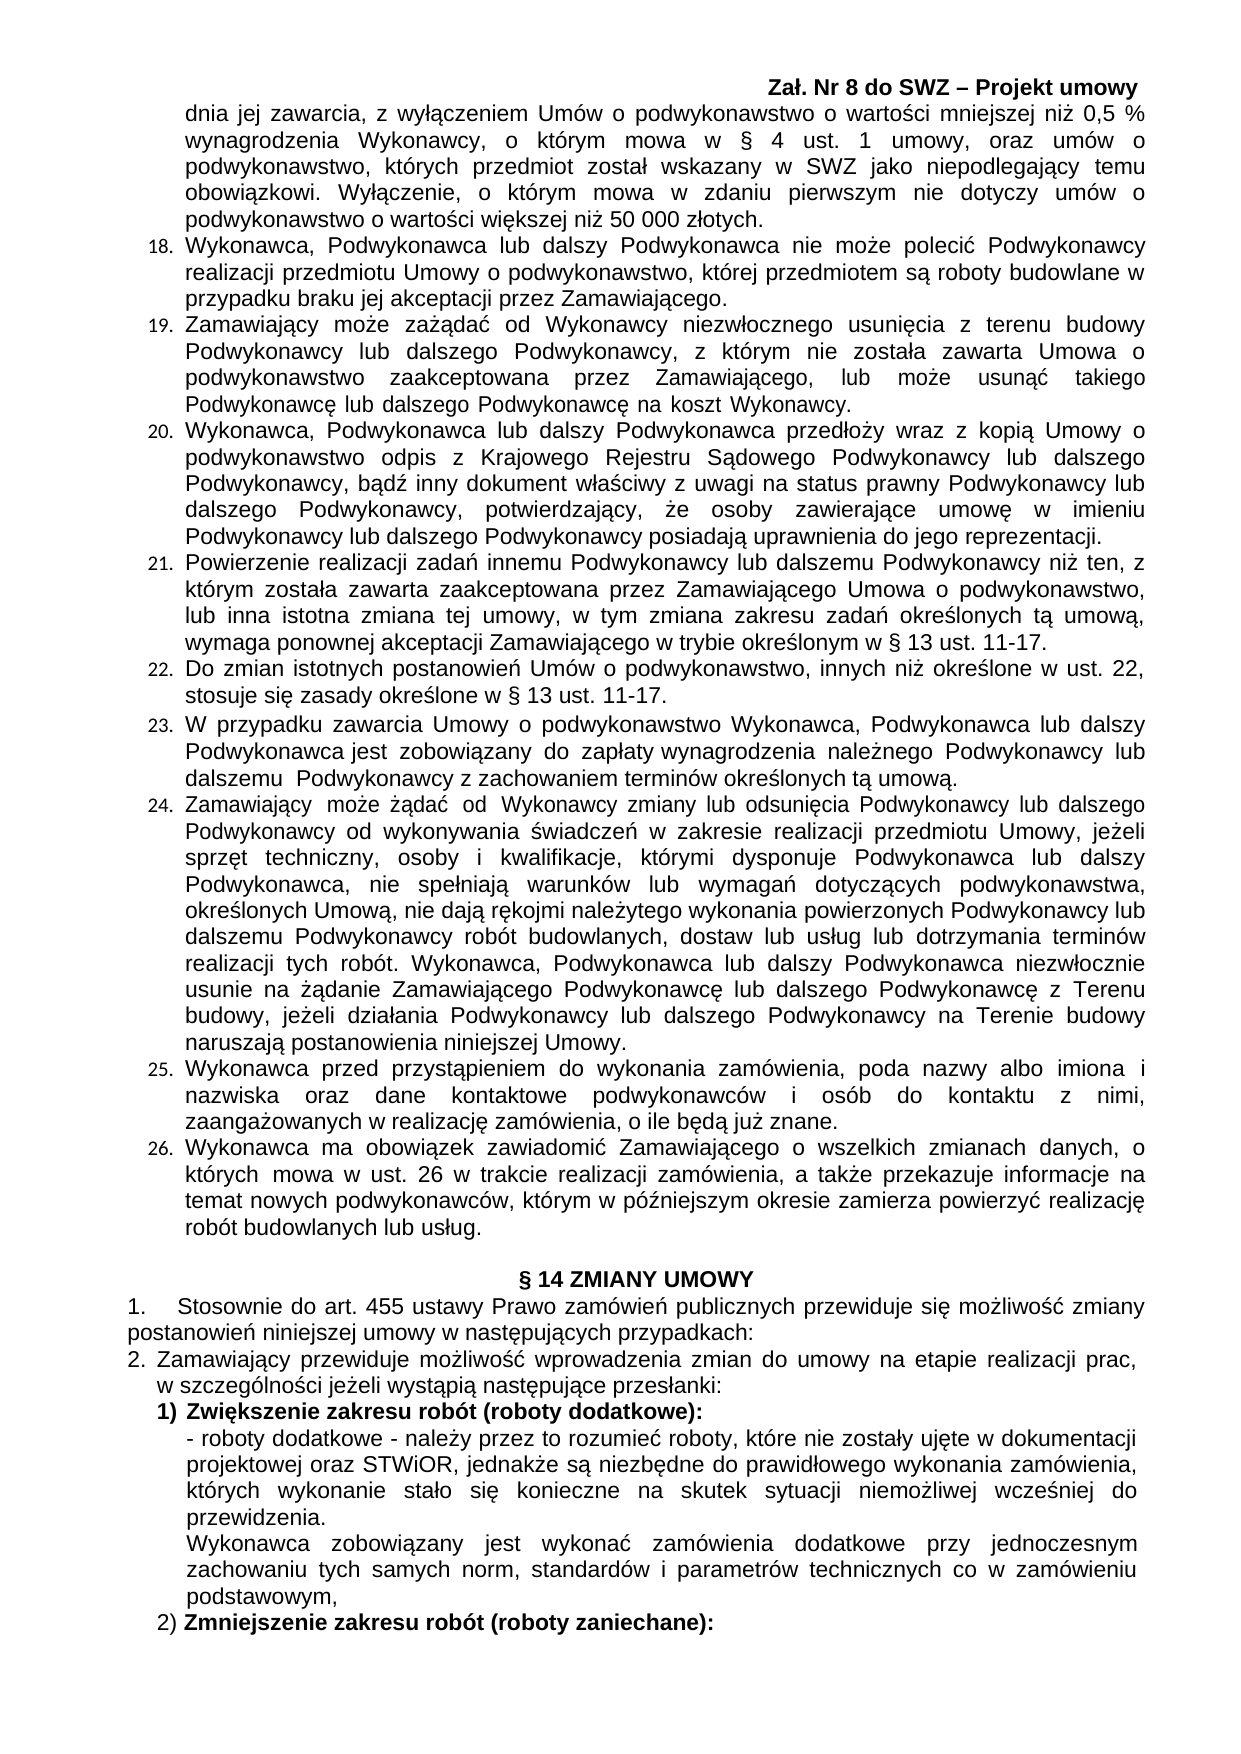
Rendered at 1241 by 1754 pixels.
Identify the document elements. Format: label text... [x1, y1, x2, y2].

list Zamawiający może zażądać od Wykonawcy niezwłocznego usunięcia z terenu budowy Podwykonawcy lub dalszego Podwykonawcy, z którym nie została zawarta Umowa o podwykonawstwo zaakceptowana przez Zamawiającego, lub może usunąć takiego Podwykonawcę lub dalszego Podwykonawcę na koszt Wykonawcy. [147, 311, 1146, 417]
list Wykonawca przed przystąpieniem do wykonania zamówienia, poda nazwy albo imiona i nazwiska oraz dane kontaktowe podwykonawców i osób do kontaktu z nimi, zaangażowanych w realizację zamówienia, o ile będą już znane. [147, 1055, 1146, 1134]
list Wykonawca, Podwykonawca lub dalszy Podwykonawca przedłoży wraz z kopią Umowy o podwykonawstwo odpis z Krajowego Rejestru Sądowego Podwykonawcy lub dalszego Podwykonawcy, bądź inny dokument właściwy z uwagi na status prawny Podwykonawcy lub dalszego Podwykonawcy, potwierdzający, że osoby zawierające umowę w imieniu Podwykonawcy lub dalszego Podwykonawcy posiadają uprawnienia do jego reprezentacji. [147, 417, 1146, 549]
text 2) Zmniejszenie zakresu robót (roboty zaniechane): [157, 1609, 1138, 1635]
text - roboty dodatkowe - należy przez to rozumieć roboty, które nie zostały ujęte w dokumentacji projektowej oraz STWiOR, jednakże są niezbędne do prawidłowego wykonania zamówienia, których wykonanie stało się konieczne na skutek sytuacji niemożliwej wcześniej do przewidzenia. [186, 1424, 1138, 1530]
list Stosownie do art. 455 ustawy Prawo zamówień publicznych przewiduje się możliwość zmiany postanowień niniejszej umowy w następujących przypadkach: [127, 1293, 1146, 1346]
list Wykonawca ma obowiązek zawiadomić Zamawiającego o wszelkich zmianach danych, o których mowa w ust. 26 w trakcie realizacji zamówienia, a także przekazuje informacje na temat nowych podwykonawców, którym w późniejszym okresie zamierza powierzyć realizację robót budowlanych lub usług. [147, 1134, 1146, 1240]
text § 14 ZMIANY UMOWY [127, 1266, 1146, 1293]
list Zwiększenie zakresu robót (roboty dodatkowe): [157, 1398, 1138, 1424]
list Powierzenie realizacji zadań innemu Podwykonawcy lub dalszemu Podwykonawcy niż ten, z którym została zawarta zaakceptowana przez Zamawiającego Umowa o podwykonawstwo, lub inna istotna zmiana tej umowy, w tym zmiana zakresu zadań określonych tą umową, wymaga ponownej akceptacji Zamawiającego w trybie określonym w § 13 ust. 11-17. [147, 549, 1146, 655]
list Zamawiający przewiduje możliwość wprowadzenia zmian do umowy na etapie realizacji prac, w szczególności jeżeli wystąpią następujące przesłanki: [127, 1346, 1138, 1398]
text Wykonawca zobowiązany jest wykonać zamówienia dodatkowe przy jednoczesnym zachowaniu tych samych norm, standardów i parametrów technicznych co w zamówieniu podstawowym, [186, 1530, 1138, 1609]
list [147, 100, 1146, 232]
list Do zmian istotnych postanowień Umów o podwykonawstwo, innych niż określone w ust. 22, stosuje się zasady określone w § 13 ust. 11-17. [147, 655, 1146, 708]
list Wykonawca, Podwykonawca lub dalszy Podwykonawca nie może polecić Podwykonawcy realizacji przedmiotu Umowy o podwykonawstwo, której przedmiotem są roboty budowlane w przypadku braku jej akceptacji przez Zamawiającego. [147, 232, 1146, 311]
list Zamawiający może żądać od Wykonawcy zmiany lub odsunięcia Podwykonawcy lub dalszego Podwykonawcy od wykonywania świadczeń w zakresie realizacji przedmiotu Umowy, jeżeli sprzęt techniczny, osoby i kwalifikacje, którymi dysponuje Podwykonawca lub dalszy Podwykonawca, nie spełniają warunków lub wymagań dotyczących podwykonawstwa, określonych Umową, nie dają rękojmi należytego wykonania powierzonych Podwykonawcy lub dalszemu Podwykonawcy robót budowlanych, dostaw lub usług lub dotrzymania terminów realizacji tych robót. Wykonawca, Podwykonawca lub dalszy Podwykonawca niezwłocznie usunie na żądanie Zamawiającego Podwykonawcę lub dalszego Podwykonawcę z Terenu budowy, jeżeli działania Podwykonawcy lub dalszego Podwykonawcy na Terenie budowy naruszają postanowienia niniejszej Umowy. [147, 791, 1146, 1055]
list W przypadku zawarcia Umowy o podwykonawstwo Wykonawca, Podwykonawca lub dalszy Podwykonawca jest zobowiązany do zapłaty wynagrodzenia należnego Podwykonawcy lub dalszemu Podwykonawcy z zachowaniem terminów określonych tą umową. [147, 711, 1146, 791]
